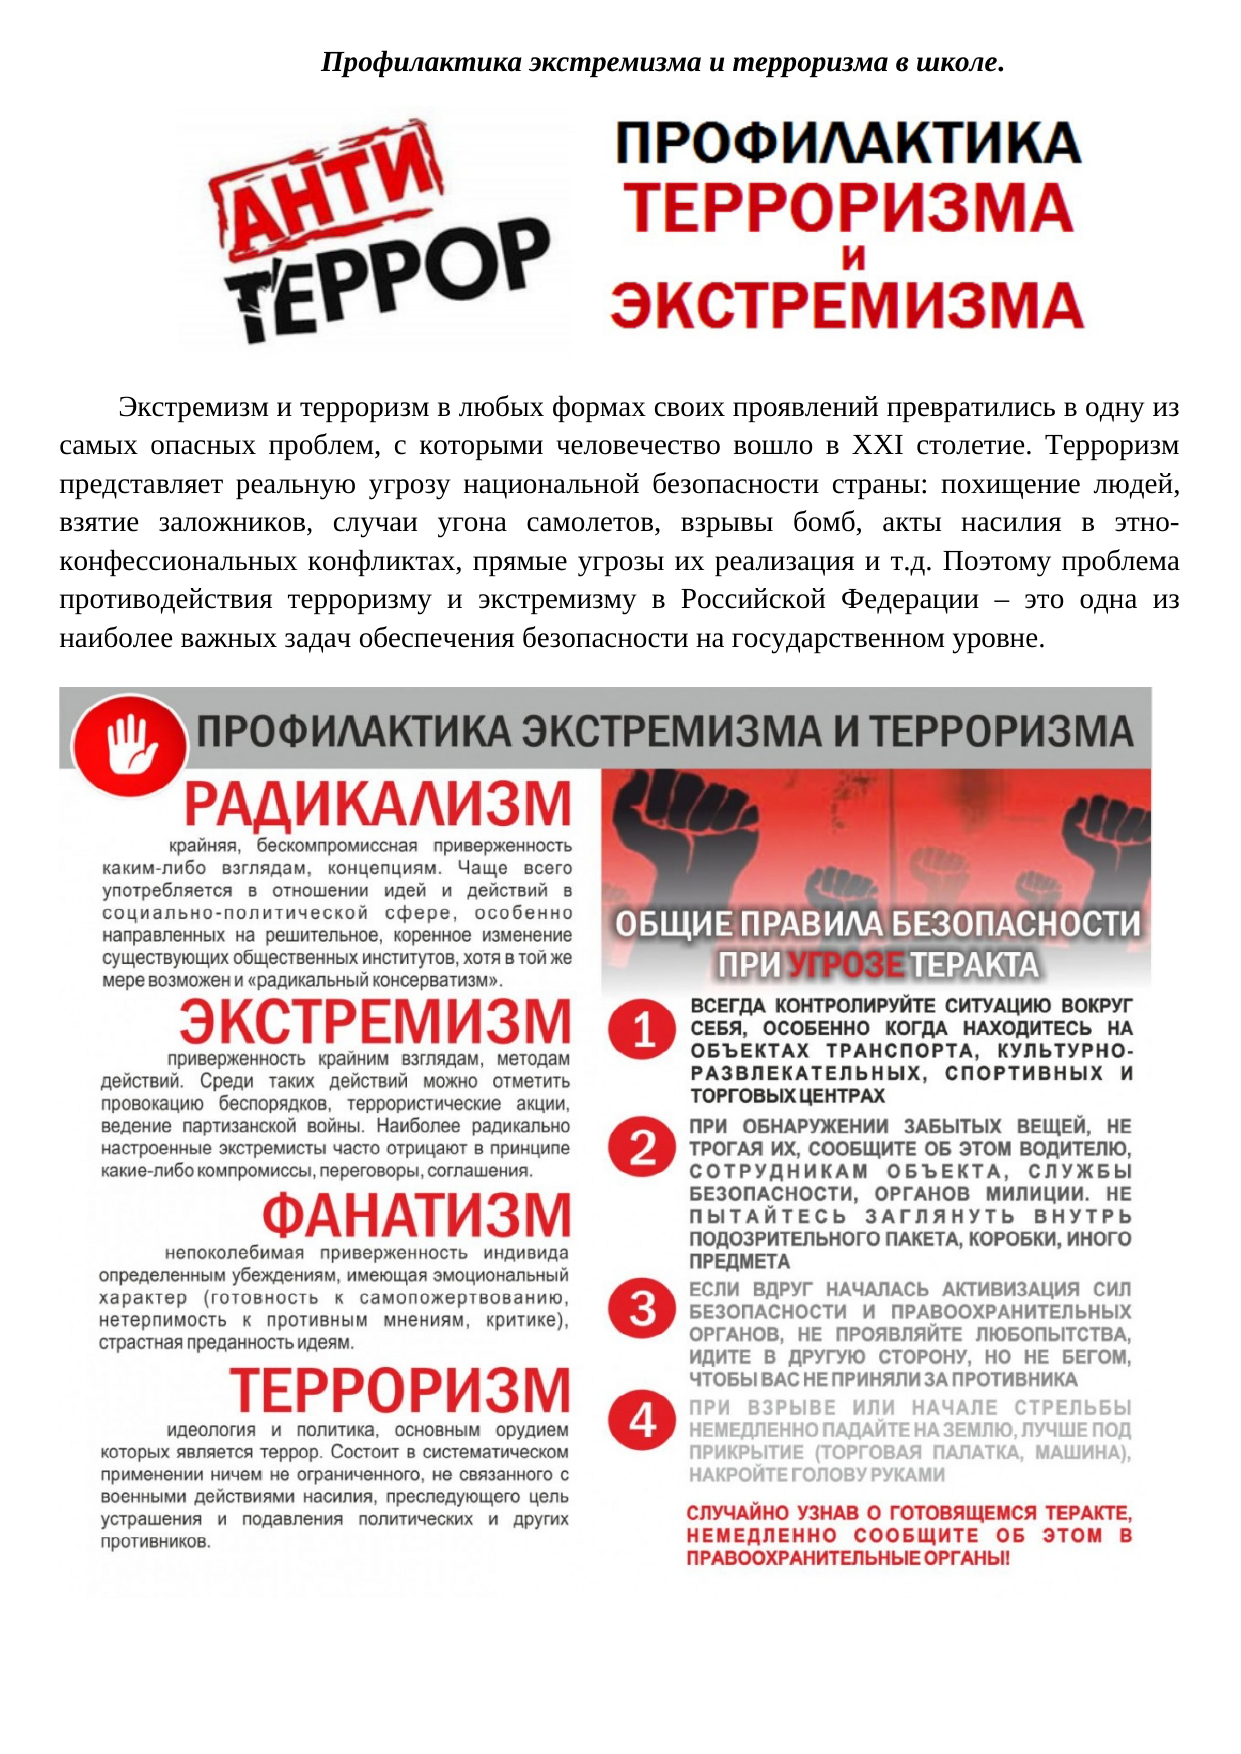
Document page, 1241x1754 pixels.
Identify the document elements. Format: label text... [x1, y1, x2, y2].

picture [177, 106, 1152, 360]
text Профилактика экстремизма и терроризма в школе. [177, 44, 1152, 78]
text Экстремизм и терроризм в любых формах своих проявлений превратились в одну из самых опасных проблем, с которыми человечество вошло в XXI столетие. Терроризм представляет реальную угрозу национальной безопасности страны: похищение людей, взятие заложников, случаи угона самолетов, взрывы бомб, акты насилия в этно-конфессиональных конфликтах, прямые угрозы их реализация и т.д. Поэтому проблема противодействия терроризму и экстремизму в Российской Федерации – это одна из наиболее важных задач обеспечения безопасности на государственном уровне. [59, 389, 1181, 653]
picture [59, 687, 1153, 1598]
